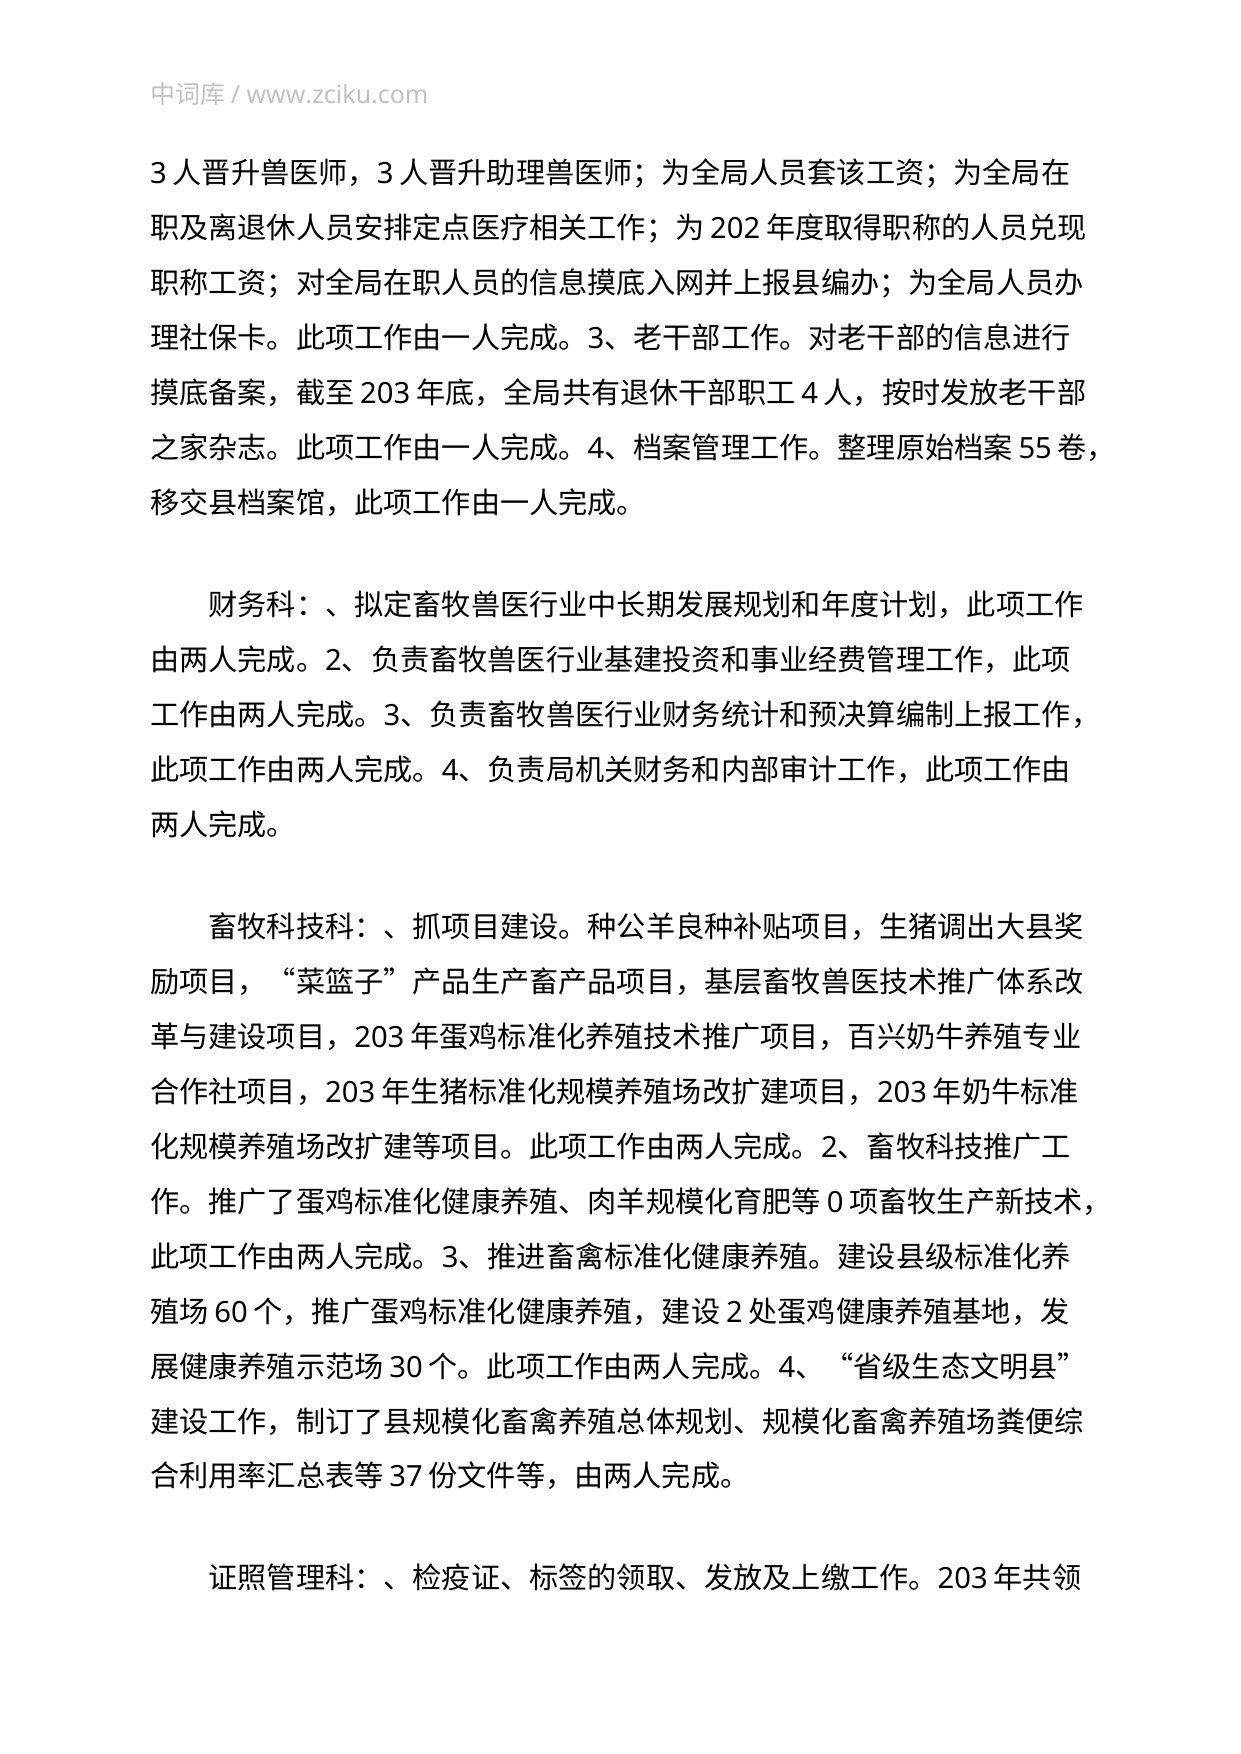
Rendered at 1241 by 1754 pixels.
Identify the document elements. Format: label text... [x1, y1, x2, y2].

text 畜牧科技科：、抓项目建设。种公羊良种补贴项目，生猪调出大县奖励项目，“菜篮子”产品生产畜产品项目，基层畜牧兽医技术推广体系改革与建设项目，203年蛋鸡标准化养殖技术推广项目，百兴奶牛养殖专业合作社项目，203年生猪标准化规模养殖场改扩建项目，203年奶牛标准化规模养殖场改扩建等项目。此项工作由两人完成。2、畜牧科技推广工作。推广了蛋鸡标准化健康养殖、肉羊规模化育肥等0项畜牧生产新技术，此项工作由两人完成。3、推进畜禽标准化健康养殖。建设县级标准化养殖场60个，推广蛋鸡标准化健康养殖，建设2处蛋鸡健康养殖基地，发展健康养殖示范场30个。此项工作由两人完成。4、“省级生态文明县”建设工作，制订了县规模化畜禽养殖总体规划、规模化畜禽养殖场粪便综合利用率汇总表等37份文件等，由两人完成。 [150, 903, 1090, 1495]
text 财务科：、拟定畜牧兽医行业中长期发展规划和年度计划，此项工作由两人完成。2、负责畜牧兽医行业基建投资和事业经费管理工作，此项工作由两人完成。3、负责畜牧兽医行业财务统计和预决算编制上报工作，此项工作由两人完成。4、负责局机关财务和内部审计工作，此项工作由两人完成。 [150, 582, 1090, 844]
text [150, 150, 1090, 522]
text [150, 1555, 1090, 1597]
